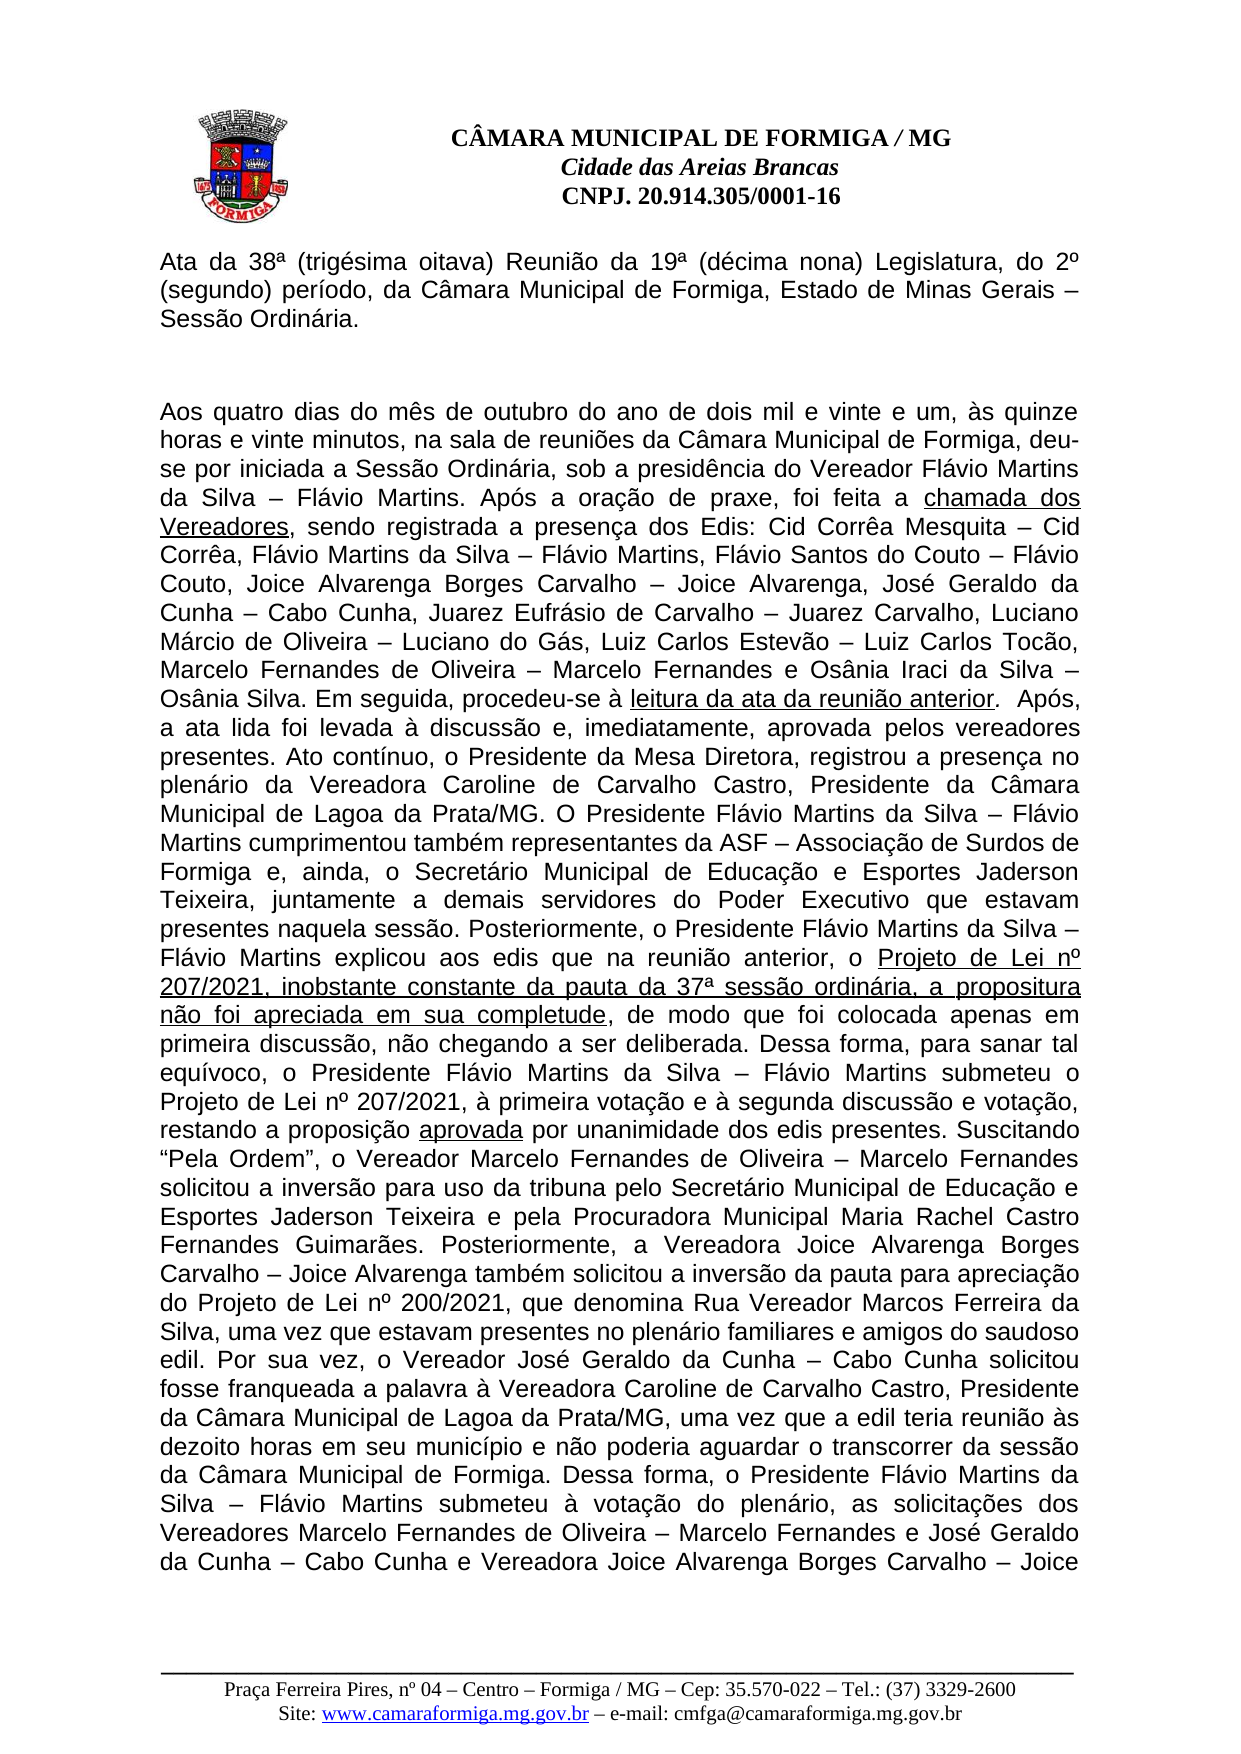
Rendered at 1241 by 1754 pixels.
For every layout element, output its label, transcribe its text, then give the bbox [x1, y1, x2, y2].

picture [192, 109, 288, 224]
title Ata da 38ª (trigésima oitava) Reunião da 19ª (décima nona) Legislatura, do 2º (segundo) período, da Câmara Municipal de Formiga, Estado de Minas Gerais – Sessão Ordinária. [159, 247, 1081, 333]
